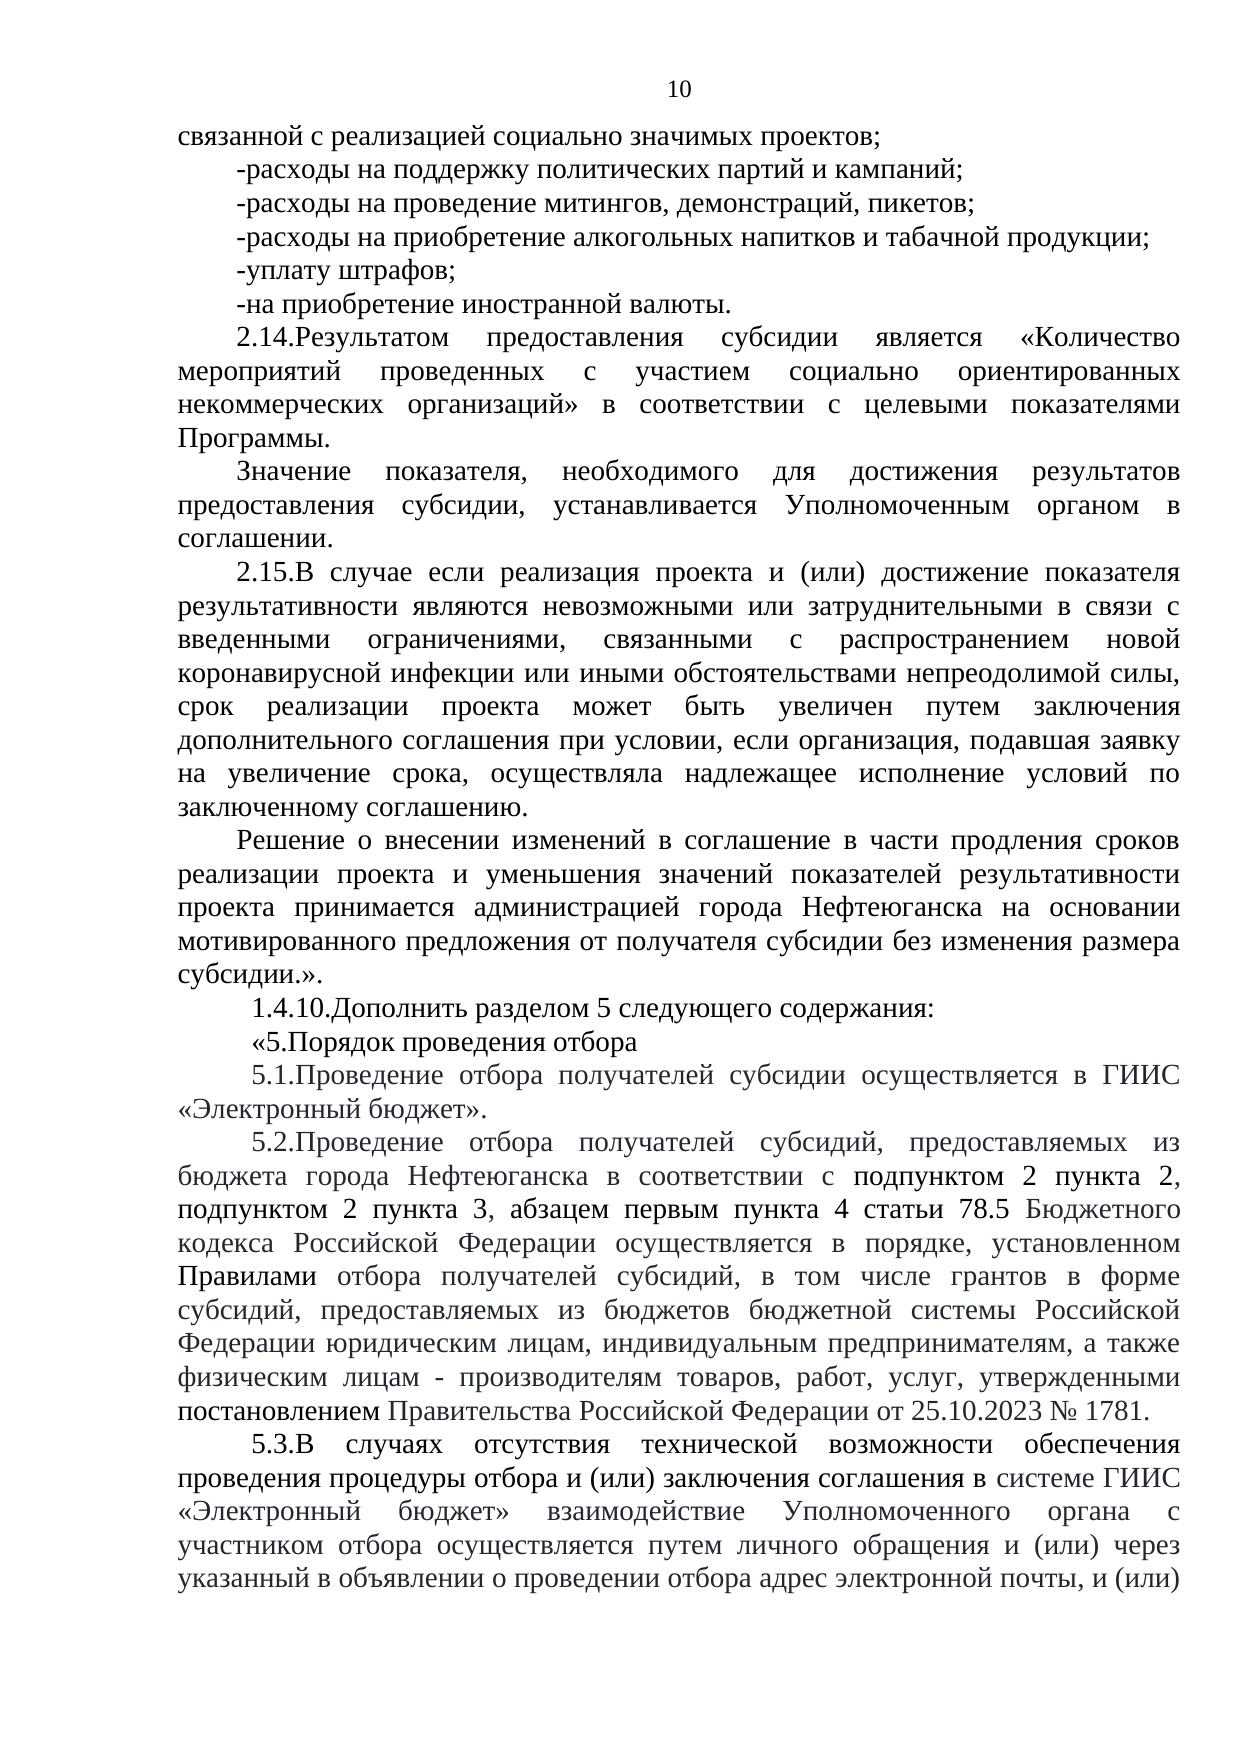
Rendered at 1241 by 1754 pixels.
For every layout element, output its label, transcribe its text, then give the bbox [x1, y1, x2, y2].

text 5.2.Проведение отбора получателей субсидий, предоставляемых из бюджета города Нефтеюганска в соответствии с подпунктом 2 пункта 2, подпунктом 2 пункта 3, абзацем первым пункта 4 статьи 78.5 Бюджетного кодекса Российской Федерации осуществляется в порядке, установленном Правилами отбора получателей субсидий, в том числе грантов в форме субсидий, предоставляемых из бюджетов бюджетной системы Российской Федерации юридическим лицам, индивидуальным предпринимателям, а также физическим лицам - производителям товаров, работ, услуг, утвержденными постановлением Правительства Российской Федерации от 25.10.2023 № 1781. [177, 1124, 1181, 1426]
text -уплату штрафов; [177, 252, 1181, 286]
text «5.Порядок проведения отбора [177, 1024, 1181, 1057]
text -расходы на проведение митингов, демонстраций, пикетов; [177, 185, 1181, 219]
text Решение о внесении изменений в соглашение в части продления сроков реализации проекта и уменьшения значений показателей результативности проекта принимается администрацией города Нефтеюганска на основании мотивированного предложения от получателя субсидии без изменения размера субсидии.». [177, 822, 1181, 990]
text -расходы на поддержку политических партий и кампаний; [177, 152, 1181, 185]
text Значение показателя, необходимого для достижения результатов предоставления субсидии, устанавливается Уполномоченным органом в соглашении. [177, 453, 1181, 554]
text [177, 1426, 1181, 1594]
text -расходы на приобретение алкогольных напитков и табачной продукции; [177, 219, 1181, 252]
text 5.1.Проведение отбора получателей субсидии осуществляется в ГИИС «Электронный бюджет». [177, 1057, 1181, 1124]
text 2.15.В случае если реализация проекта и (или) достижение показателя результативности являются невозможными или затруднительными в связи с введенными ограничениями, связанными с распространением новой коронавирусной инфекции или иными обстоятельствами непреодолимой силы, срок реализации проекта может быть увеличен путем заключения дополнительного соглашения при условии, если организация, подавшая заявку на увеличение срока, осуществляла надлежащее исполнение условий по заключенному соглашению. [177, 554, 1181, 822]
text 2.14.Результатом предоставления субсидии является «Количество мероприятий проведенных с участием социально ориентированных некоммерческих организаций» в соответствии с целевыми показателями Программы. [177, 319, 1181, 453]
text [177, 118, 1181, 152]
text -на приобретение иностранной валюты. [177, 286, 1181, 319]
text 1.4.10.Дополнить разделом 5 следующего содержания: [177, 990, 1181, 1024]
